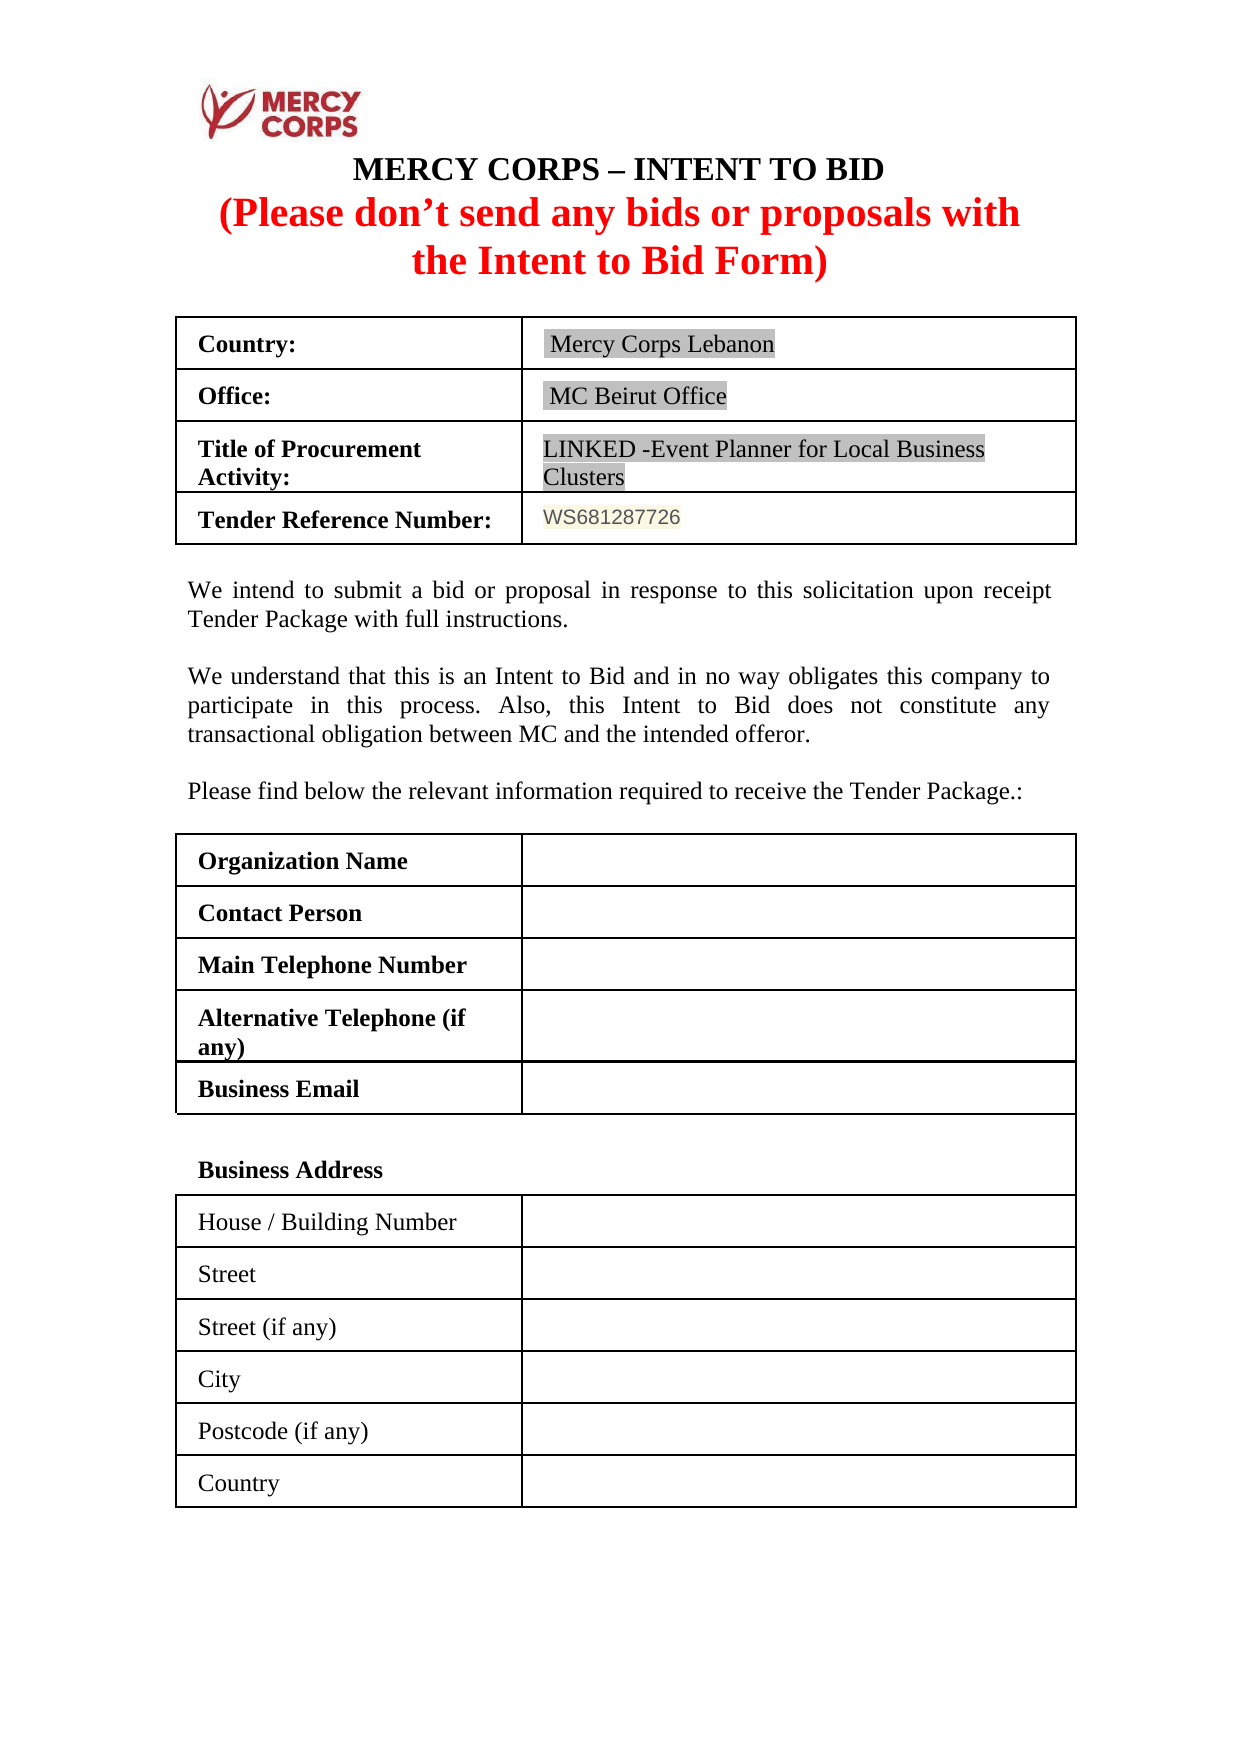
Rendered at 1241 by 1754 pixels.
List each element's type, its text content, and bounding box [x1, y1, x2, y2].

table_cell [523, 1248, 1075, 1298]
table_cell MC Beirut Office [523, 370, 1075, 420]
text Please find below the relevant information required to receive the Tender Package.: [187, 776, 1065, 805]
table_header Country: [177, 318, 521, 368]
table_cell [523, 939, 1075, 989]
text We understand that this is an Intent to Bid and in no way obligates this company to participate in this process. Also, this Intent to Bid does not constitute any transactional obligation between MC and the intended offeror. [187, 661, 1052, 747]
table_cell [523, 1063, 1075, 1112]
table_cell [523, 1196, 1075, 1246]
table_header Organization Name [177, 835, 521, 885]
table_cell [523, 991, 1075, 1060]
table_cell Street (if any) [177, 1300, 521, 1350]
table_cell [523, 1352, 1075, 1402]
table_cell Office: [177, 370, 521, 420]
picture [190, 78, 366, 146]
subtitle MERCY CORPS – INTENT TO BID [207, 149, 1031, 187]
text (Please don’t send any bids or proposals with the Intent to Bid Form) [209, 187, 1031, 283]
table_cell Country [177, 1456, 521, 1506]
table_header Mercy Corps Lebanon [523, 318, 1075, 368]
table_cell [523, 1300, 1075, 1350]
table_cell WS681287726 [523, 493, 1075, 543]
table_cell Business Address [177, 1115, 1075, 1194]
table_cell Business Email [177, 1063, 521, 1112]
table_cell Contact Person [177, 887, 521, 937]
table_cell [523, 1404, 1075, 1454]
table_cell Main Telephone Number [177, 939, 521, 989]
table_cell Street [177, 1248, 521, 1298]
table_cell LINKED -Event Planner for Local Business Clusters [523, 422, 1075, 491]
table_cell Title of Procurement Activity: [177, 422, 521, 491]
table_cell Tender Reference Number: [177, 493, 521, 543]
table_header [523, 835, 1075, 885]
table_cell Postcode (if any) [177, 1404, 521, 1454]
table_cell Alternative Telephone (if any) [177, 991, 521, 1060]
table_cell [523, 1456, 1075, 1506]
table_cell [523, 887, 1075, 937]
text We intend to submit a bid or proposal in response to this solicitation upon receipt Tender Package with full instructions. [187, 575, 1052, 632]
table_cell City [177, 1352, 521, 1402]
table_cell House / Building Number [177, 1196, 521, 1246]
